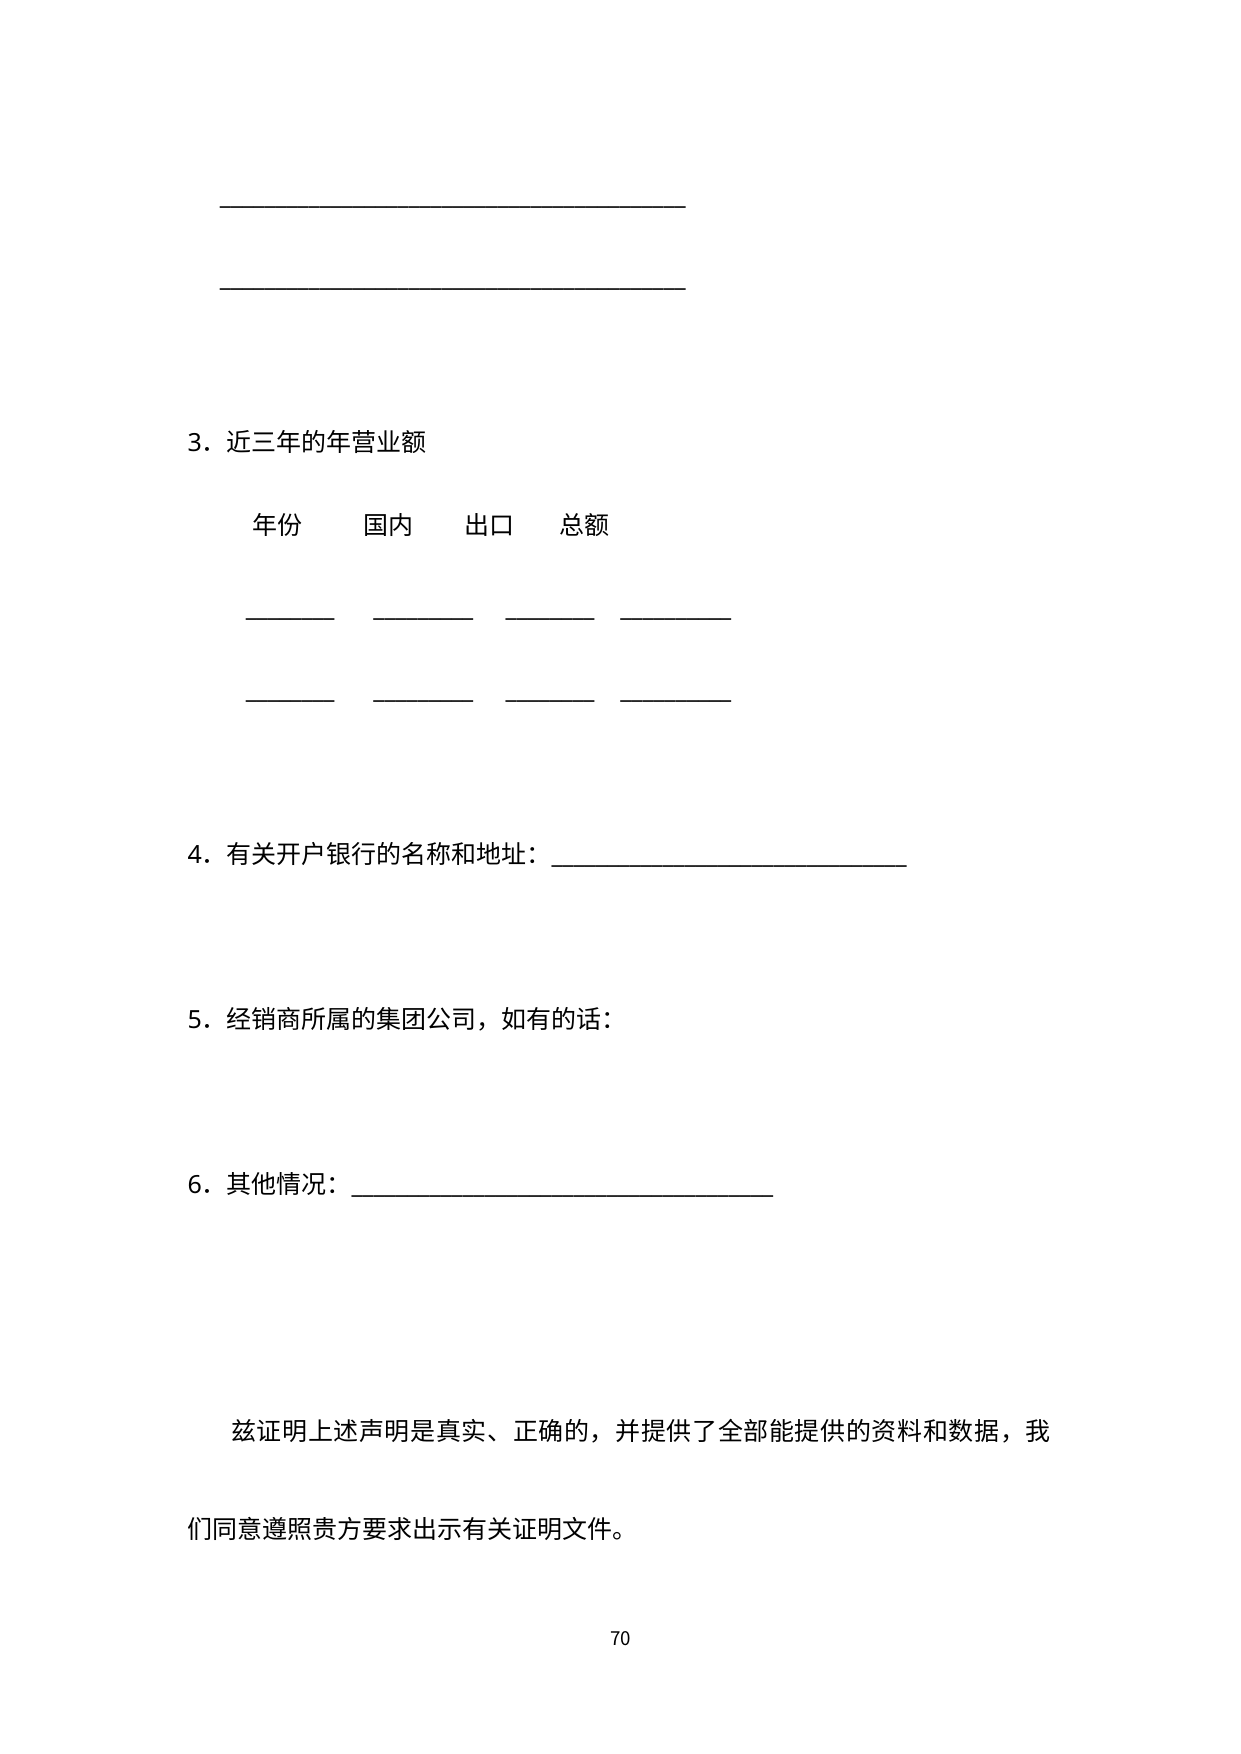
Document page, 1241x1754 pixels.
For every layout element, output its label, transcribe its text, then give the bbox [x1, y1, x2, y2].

text 4．有关开户银行的名称和地址：________________________________ [187, 820, 1053, 885]
text ________ _________ ________ __________ [187, 574, 1053, 639]
text __________________________________________ [187, 162, 1053, 227]
text 兹证明上述声明是真实、正确的，并提供了全部能提供的资料和数据，我们同意遵照贵方要求出示有关证明文件。 [187, 1397, 1053, 1560]
text 6．其他情况：______________________________________ [187, 1150, 1053, 1215]
text __________________________________________ [187, 244, 1053, 309]
text 5．经销商所属的集团公司，如有的话： [187, 985, 1053, 1050]
text ________ _________ ________ __________ [187, 656, 1053, 721]
text 年份 国内 出口 总额 [187, 491, 1053, 556]
text 3．近三年的年营业额 [187, 408, 1053, 473]
